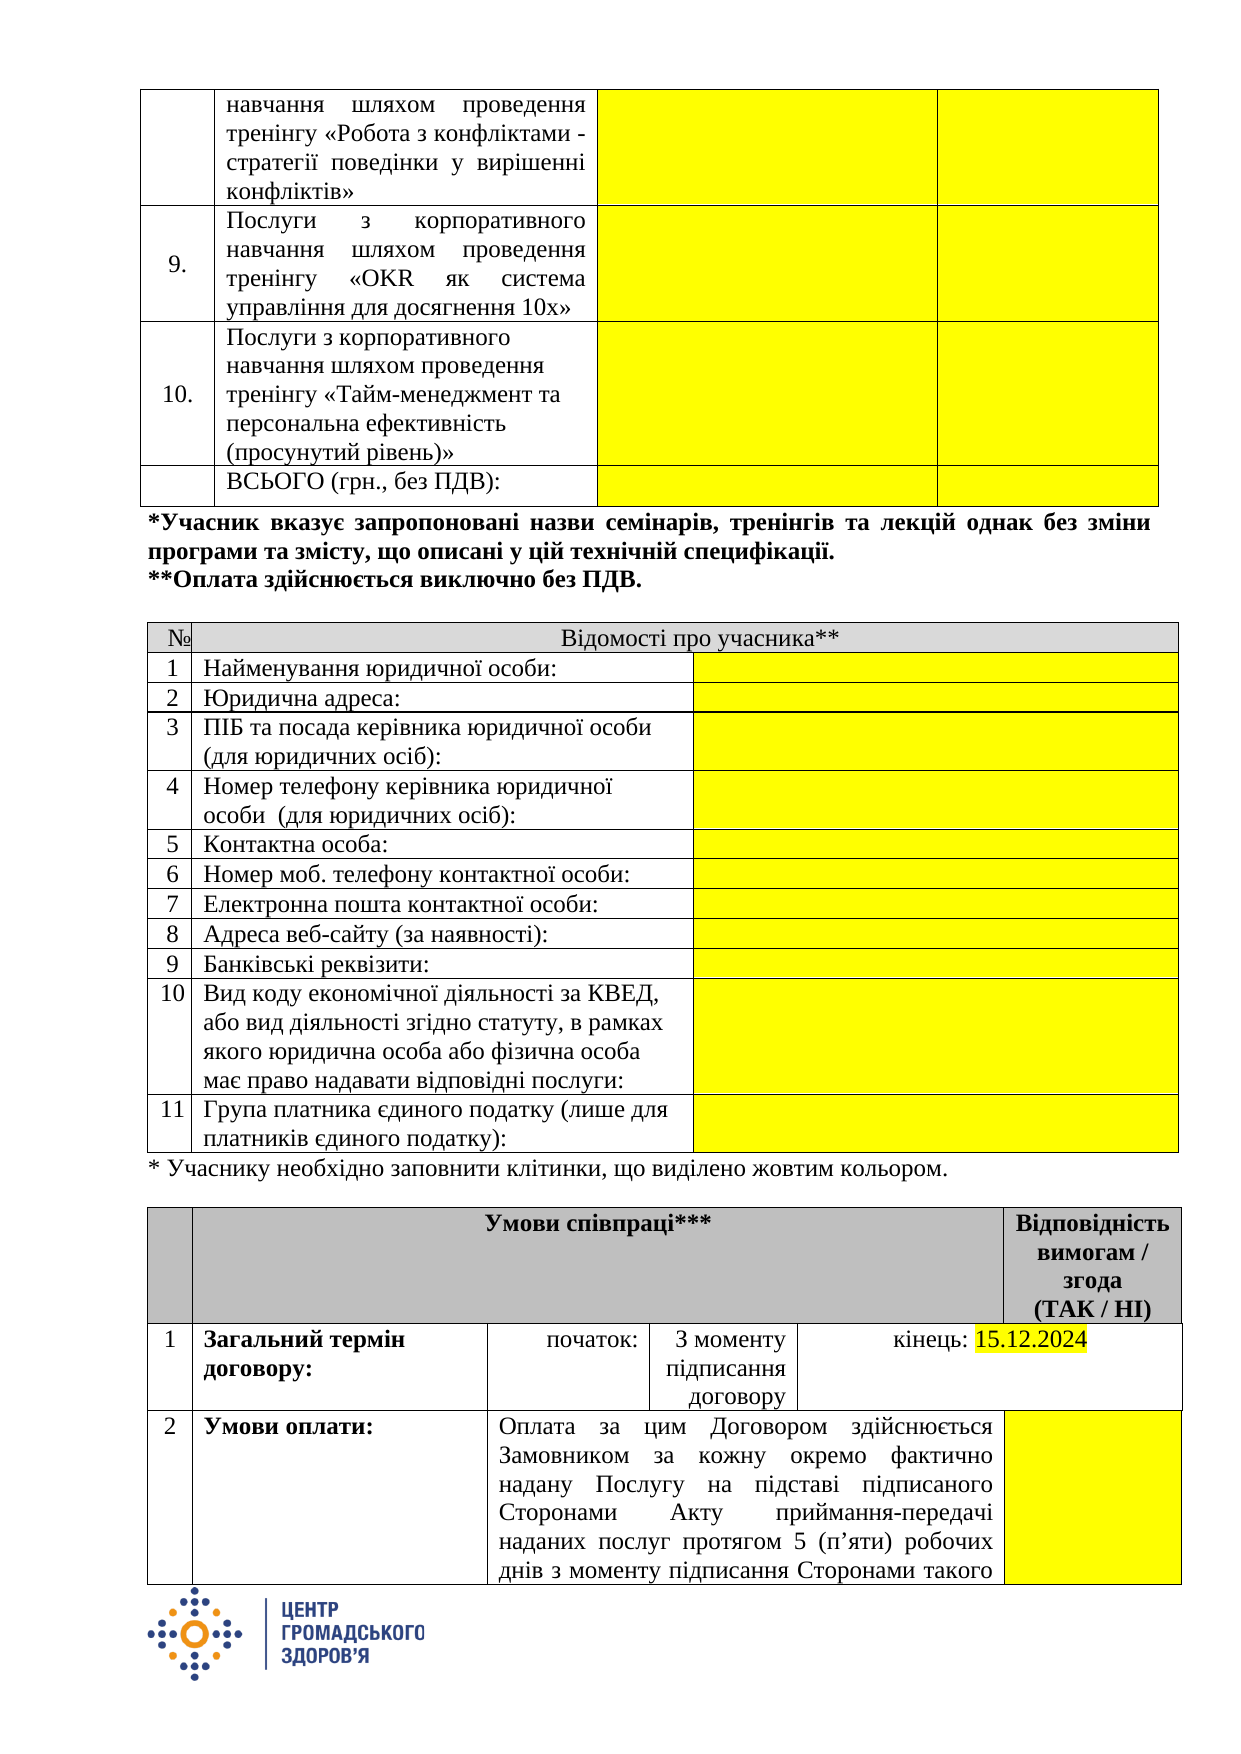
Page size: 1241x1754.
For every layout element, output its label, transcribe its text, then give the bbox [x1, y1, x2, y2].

table_cell [694, 771, 1178, 828]
table_cell [938, 90, 1158, 204]
table_cell [694, 713, 1178, 770]
text * Учаснику необхідно заповнити клітинки, що виділено жовтим кольором. [148, 1153, 1196, 1182]
table_cell 5 [148, 830, 191, 858]
table_cell 4 [148, 771, 191, 828]
table_cell [694, 979, 1178, 1093]
table_cell Юридична адреса: [192, 683, 693, 711]
table_cell 8. [141, 90, 214, 204]
table_cell [141, 466, 214, 506]
table_cell 10 [148, 979, 191, 1093]
table_cell 10. [141, 322, 214, 465]
table_cell [694, 1095, 1178, 1152]
table_cell Контактна особа: [192, 830, 693, 858]
table_cell [598, 90, 937, 204]
text **Оплата здійснюється виключно без ПДВ. [148, 564, 1166, 593]
table_cell 1 [148, 653, 191, 682]
table_cell [694, 683, 1178, 711]
table_cell [694, 653, 1178, 682]
table_cell кінець: 15.12.2024 [798, 1324, 1182, 1410]
table_cell [598, 206, 937, 321]
table_cell [598, 322, 937, 465]
table_cell [1005, 1411, 1181, 1584]
table_cell З моменту підписання договору [650, 1324, 797, 1410]
table_cell 6 [148, 859, 191, 888]
table_cell [598, 466, 937, 506]
table_header № [148, 623, 191, 652]
table_cell [694, 919, 1178, 948]
table_cell 11 [148, 1095, 191, 1152]
table_cell Найменування юридичної особи: [192, 653, 693, 682]
table_cell ВСЬОГО (грн., без ПДВ): [215, 466, 597, 506]
table_cell [694, 889, 1178, 918]
table_cell 2 [148, 683, 191, 711]
table_header [148, 1208, 192, 1323]
table_cell 9. [141, 206, 214, 321]
table_cell 7 [148, 889, 191, 918]
table_cell [938, 466, 1158, 506]
table_cell початок: [488, 1324, 649, 1410]
table_cell Умови оплати: [193, 1411, 487, 1584]
table_cell ПІБ та посада керівника юридичної особи (для юридичних осіб): [192, 713, 693, 770]
table_cell [694, 859, 1178, 888]
table_cell [694, 830, 1178, 858]
table_header Відомості про учасника** [192, 623, 1178, 652]
table_cell Електронна пошта контактної особи: [192, 889, 693, 918]
table_cell 1 [148, 1324, 192, 1410]
table_cell Банківські реквізити: [192, 949, 693, 977]
table_cell [938, 322, 1158, 465]
table_header Відповідність вимогам / згода (ТАК / НІ) [1004, 1208, 1181, 1323]
table_cell 3 [148, 713, 191, 770]
table_cell Адреса веб-сайту (за наявності): [192, 919, 693, 948]
table_cell Послуги з корпоративного навчання шляхом проведення тренінгу «Тайм-менеджмент та персональна ефективність (просунутий рівень)» [215, 322, 597, 465]
table_cell 9 [148, 949, 191, 977]
table_cell [694, 949, 1178, 977]
table_cell 2 [148, 1411, 192, 1584]
picture [147, 1587, 425, 1681]
text *Учасник вказує запропоновані назви семінарів, тренінгів та лекцій однак без зміни програми та змісту, що описані у цій технічній специфікації. [148, 507, 1152, 564]
table_cell Послуги з корпоративного навчання шляхом проведення тренінгу «Робота з конфліктами - стратегії поведінки у вирішенні конфліктів» [215, 90, 597, 204]
table_cell 8 [148, 919, 191, 948]
table_cell [938, 206, 1158, 321]
table_cell Номер телефону керівника юридичної особи (для юридичних осіб): [192, 771, 693, 828]
table_cell Вид коду економічної діяльності за КВЕД, або вид діяльності згідно статуту, в рамках якого юридична особа або фізична особа має право надавати відповідні послуги: [192, 979, 693, 1093]
table_cell Послуги з корпоративного навчання шляхом проведення тренінгу «OKR як система управління для досягнення 10х» [215, 206, 597, 321]
table_cell Загальний термін договору: [193, 1324, 487, 1410]
table_header Умови співпраці*** [193, 1208, 1003, 1323]
table_cell Номер моб. телефону контактної особи: [192, 859, 693, 888]
table_cell Група платника єдиного податку (лише для платників єдиного податку): [192, 1095, 693, 1152]
